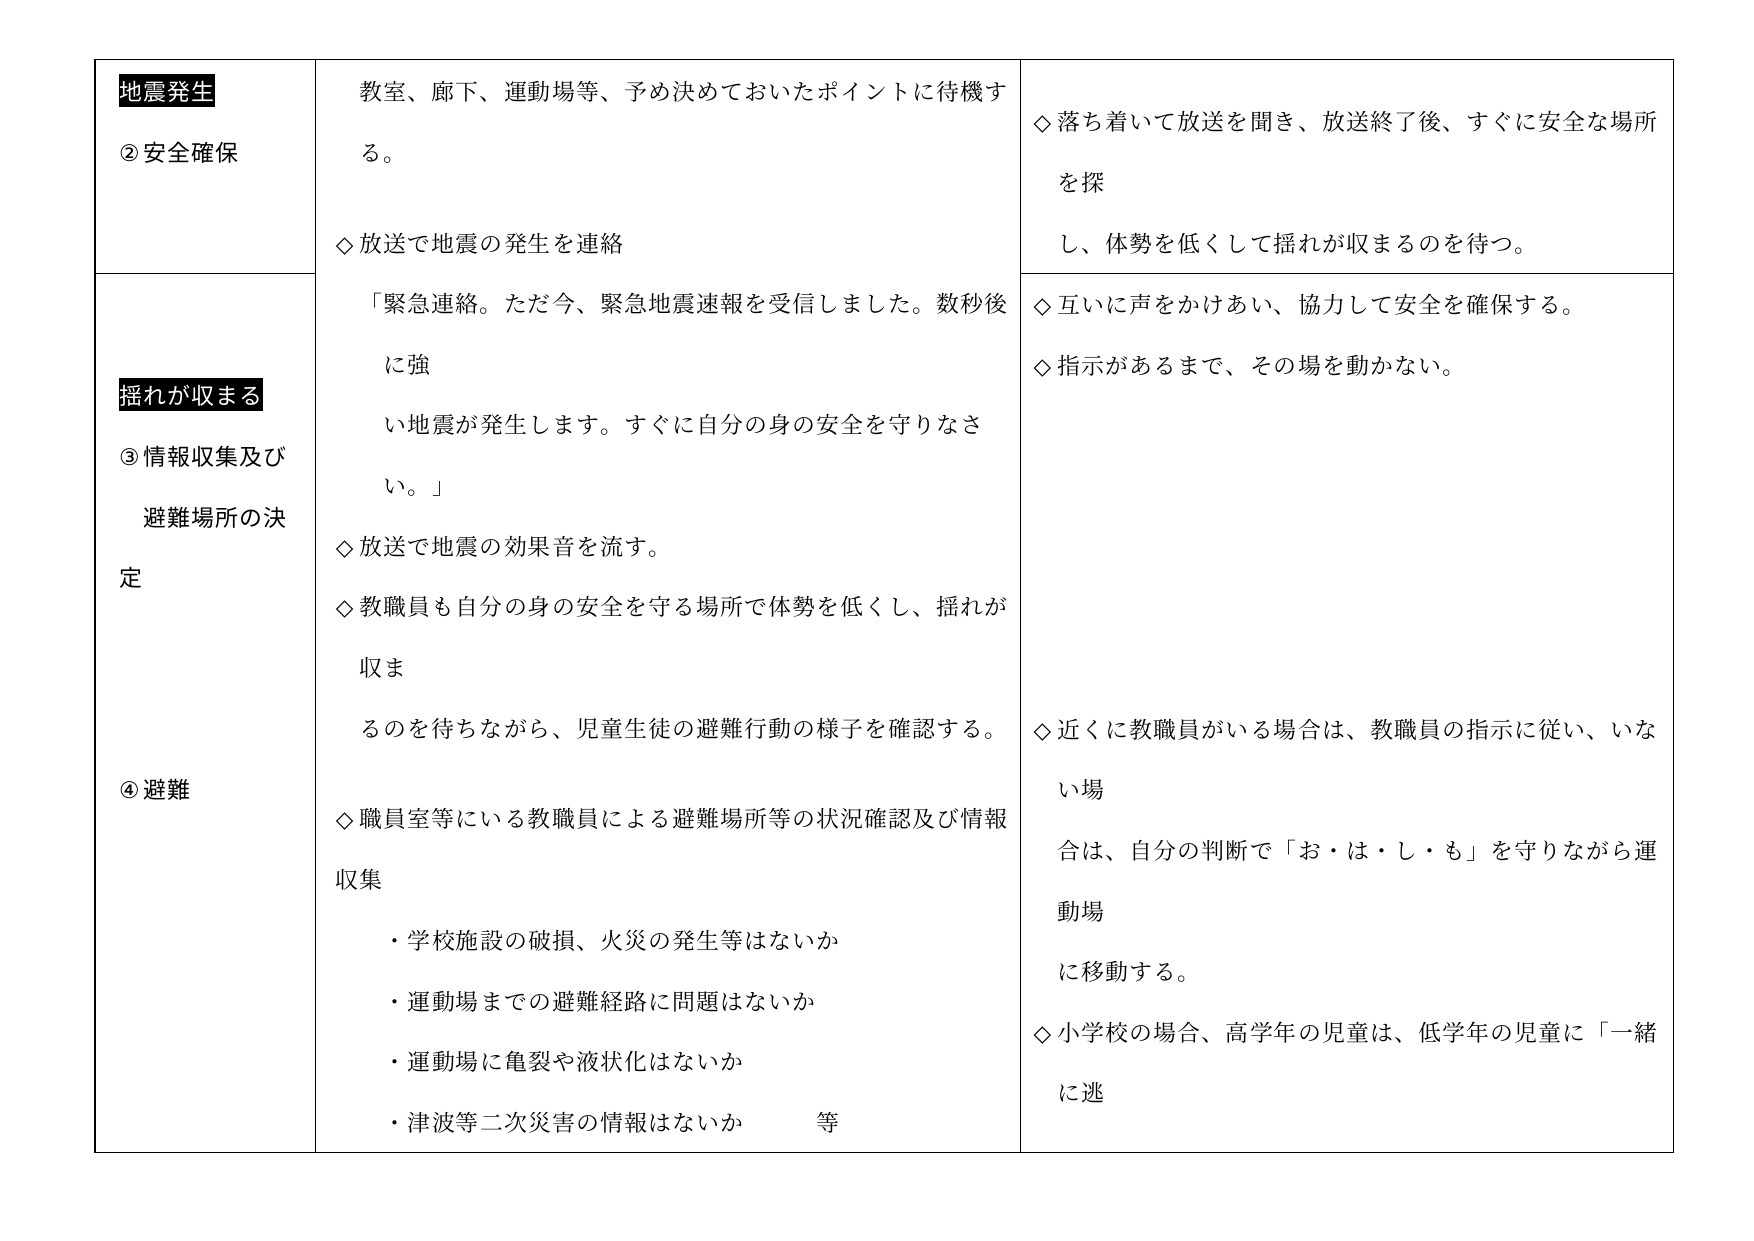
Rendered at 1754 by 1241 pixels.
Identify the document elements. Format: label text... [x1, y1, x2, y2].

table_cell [96, 274, 315, 1152]
table_cell ①教職員の配置 地震発生 ②安全確保 [96, 60, 315, 272]
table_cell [1021, 60, 1673, 272]
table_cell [316, 60, 1020, 1152]
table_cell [1021, 274, 1673, 1152]
